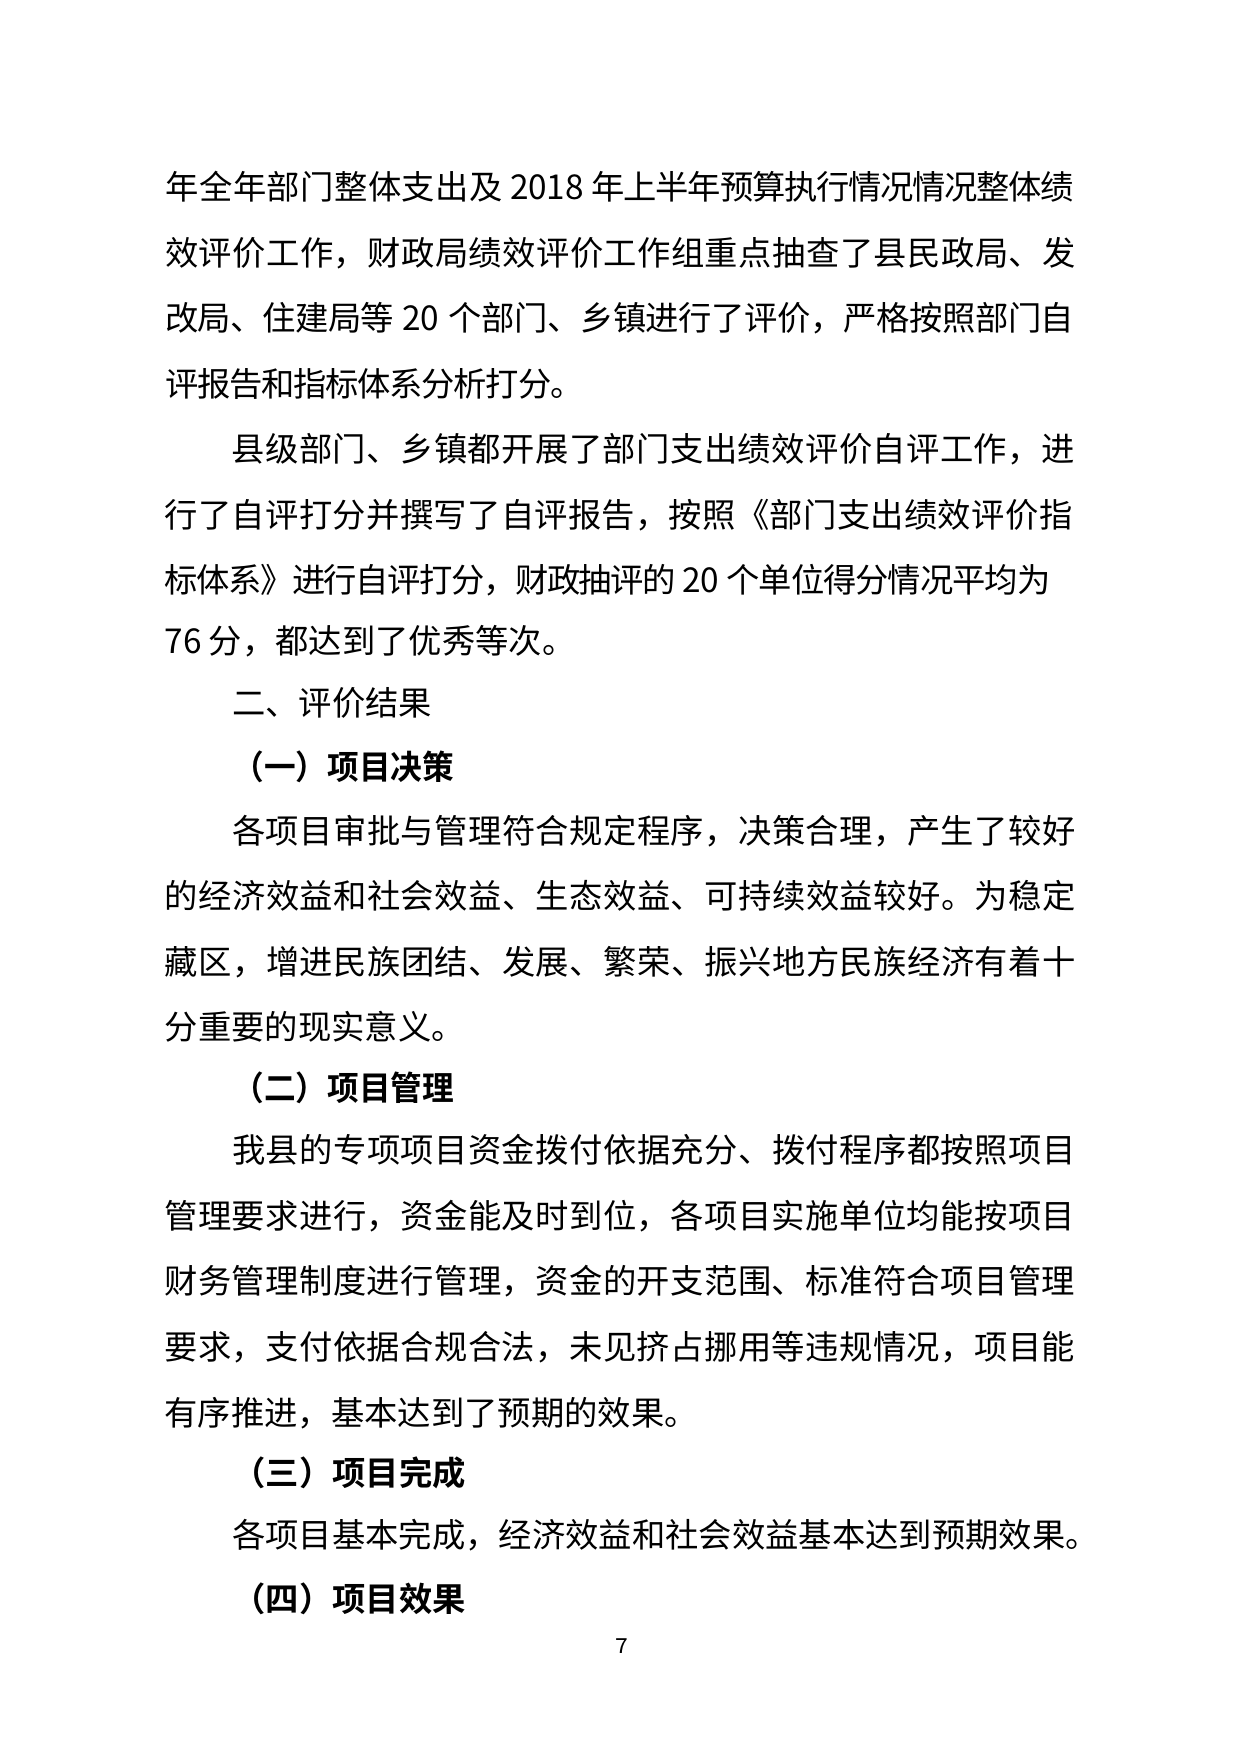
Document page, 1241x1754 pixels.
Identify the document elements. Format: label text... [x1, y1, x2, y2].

text 76 分，都达到了优秀等次。 [164, 620, 1103, 662]
subtitle （三）项目完成 [232, 1452, 1103, 1494]
text 各项目审批与管理符合规定程序，决策合理，产生了较好的经济效益和社会效益、生态效益、可持续效益较好。为稳定藏区，增进民族团结、发展、繁荣、振兴地方民族经济有着十分重要的现实意义。 [164, 804, 1075, 1049]
subtitle （四）项目效果 [232, 1573, 1103, 1621]
subtitle （一）项目决策 [232, 741, 1103, 789]
text 我县的专项项目资金拨付依据充分、拨付程序都按照项目管理要求进行，资金能及时到位，各项目实施单位均能按项目财务管理制度进行管理，资金的开支范围、标准符合项目管理要求，支付依据合规合法，未见挤占挪用等违规情况，项目能有序推进，基本达到了预期的效果。 [164, 1124, 1075, 1434]
text 县级部门、乡镇都开展了部门支出绩效评价自评工作，进行了自评打分并撰写了自评报告，按照《部门支出绩效评价指标体系》进行自评打分，财政抽评的 20 个单位得分情况平均为 [164, 423, 1075, 602]
text 年全年部门整体支出及2018 年上半年预算执行情况情况整体绩效评价工作，财政局绩效评价工作组重点抽查了县民政局、发改局、住建局等 20 个部门、乡镇进行了评价，严格按照部门自评报告和指标体系分析打分。 [165, 161, 1076, 406]
text 二、评价结果 [232, 677, 1103, 725]
text 各项目基本完成，经济效益和社会效益基本达到预期效果。 [232, 1509, 1103, 1557]
subtitle （二）项目管理 [232, 1066, 1103, 1108]
